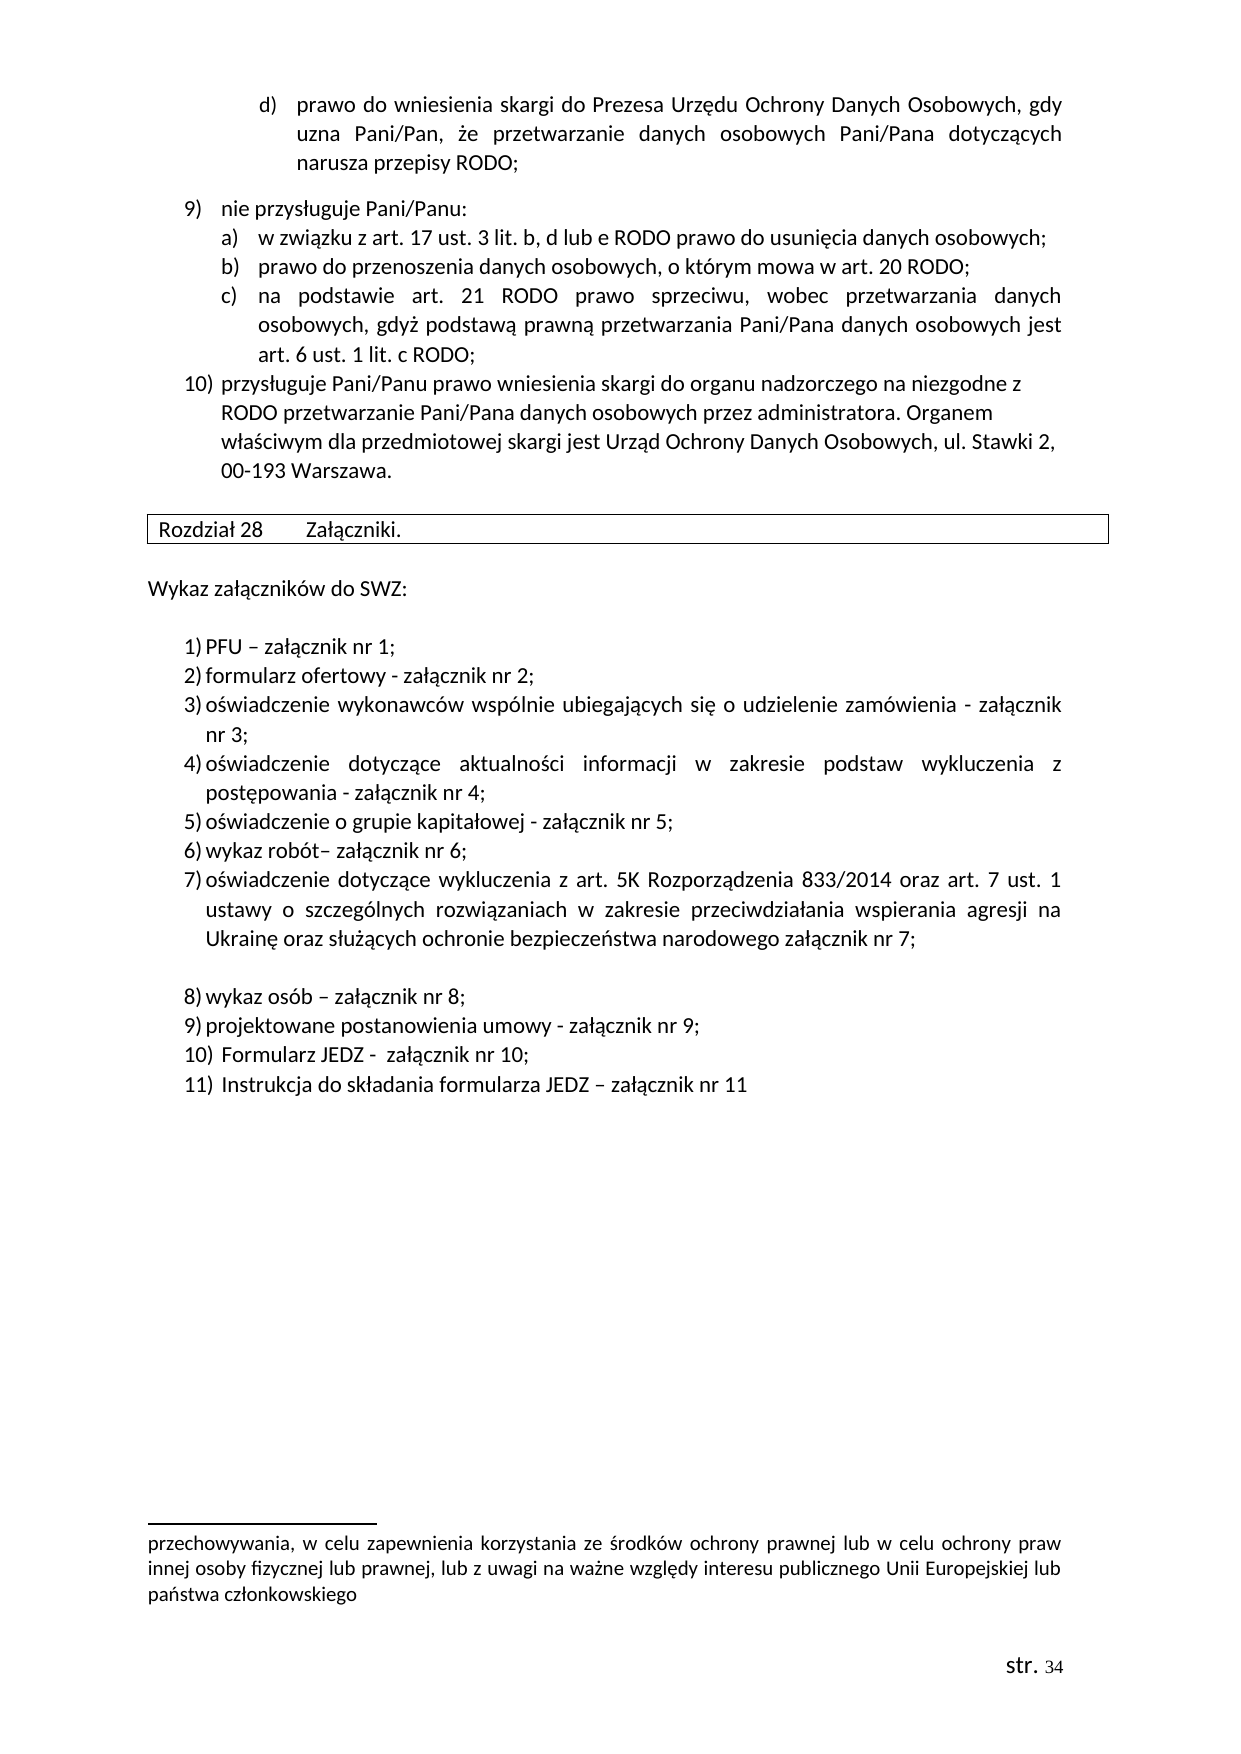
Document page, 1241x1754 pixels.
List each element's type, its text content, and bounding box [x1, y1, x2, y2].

list nie przysługuje Pani/Panu: [183, 193, 1063, 222]
list prawo do wniesienia skargi do Prezesa Urzędu Ochrony Danych Osobowych, gdy uzna Pani/Pan, że przetwarzanie danych osobowych Pani/Pana dotyczących narusza przepisy RODO; [259, 89, 1063, 176]
list projektowane postanowienia umowy - załącznik nr 9; [183, 1010, 1063, 1039]
list oświadczenie dotyczące aktualności informacji w zakresie podstaw wykluczenia z postępowania - załącznik nr 4; [183, 748, 1063, 806]
list w związku z art. 17 ust. 3 lit. b, d lub e RODO prawo do usunięcia danych osobowych; [221, 222, 1063, 251]
text Wykaz załączników do SWZ: [148, 573, 1063, 602]
list prawo do przenoszenia danych osobowych, o którym mowa w art. 20 RODO; [221, 251, 1063, 280]
list formularz ofertowy - załącznik nr 2; [183, 660, 1063, 689]
list Instrukcja do składania formularza JEDZ – załącznik nr 11 [183, 1069, 1063, 1098]
list oświadczenie dotyczące wykluczenia z art. 5K Rozporządzenia 833/2014 oraz art. 7 ust. 1 ustawy o szczególnych rozwiązaniach w zakresie przeciwdziałania wspierania agresji na Ukrainę oraz służących ochronie bezpieczeństwa narodowego załącznik nr 7; [183, 864, 1063, 952]
list oświadczenie wykonawców wspólnie ubiegających się o udzielenie zamówienia - załącznik nr 3; [183, 689, 1063, 748]
list wykaz robót– załącznik nr 6; [183, 835, 1063, 864]
list Formularz JEDZ - załącznik nr 10; [183, 1039, 1063, 1069]
table_header Rozdział 28 Załączniki. [148, 515, 1108, 543]
list PFU – załącznik nr 1; [183, 631, 1063, 660]
list wykaz osób – załącznik nr 8; [183, 981, 1063, 1010]
list przysługuje Pani/Panu prawo wniesienia skargi do organu nadzorczego na niezgodne z RODO przetwarzanie Pani/Pana danych osobowych przez administratora. Organem właściwym dla przedmiotowej skargi jest Urząd Ochrony Danych Osobowych, ul. Stawki 2, 00-193 Warszawa. [183, 368, 1063, 484]
list na podstawie art. 21 RODO prawo sprzeciwu, wobec przetwarzania danych osobowych, gdyż podstawą prawną przetwarzania Pani/Pana danych osobowych jest art. 6 ust. 1 lit. c RODO; [221, 280, 1063, 368]
list oświadczenie o grupie kapitałowej - załącznik nr 5; [183, 806, 1063, 835]
